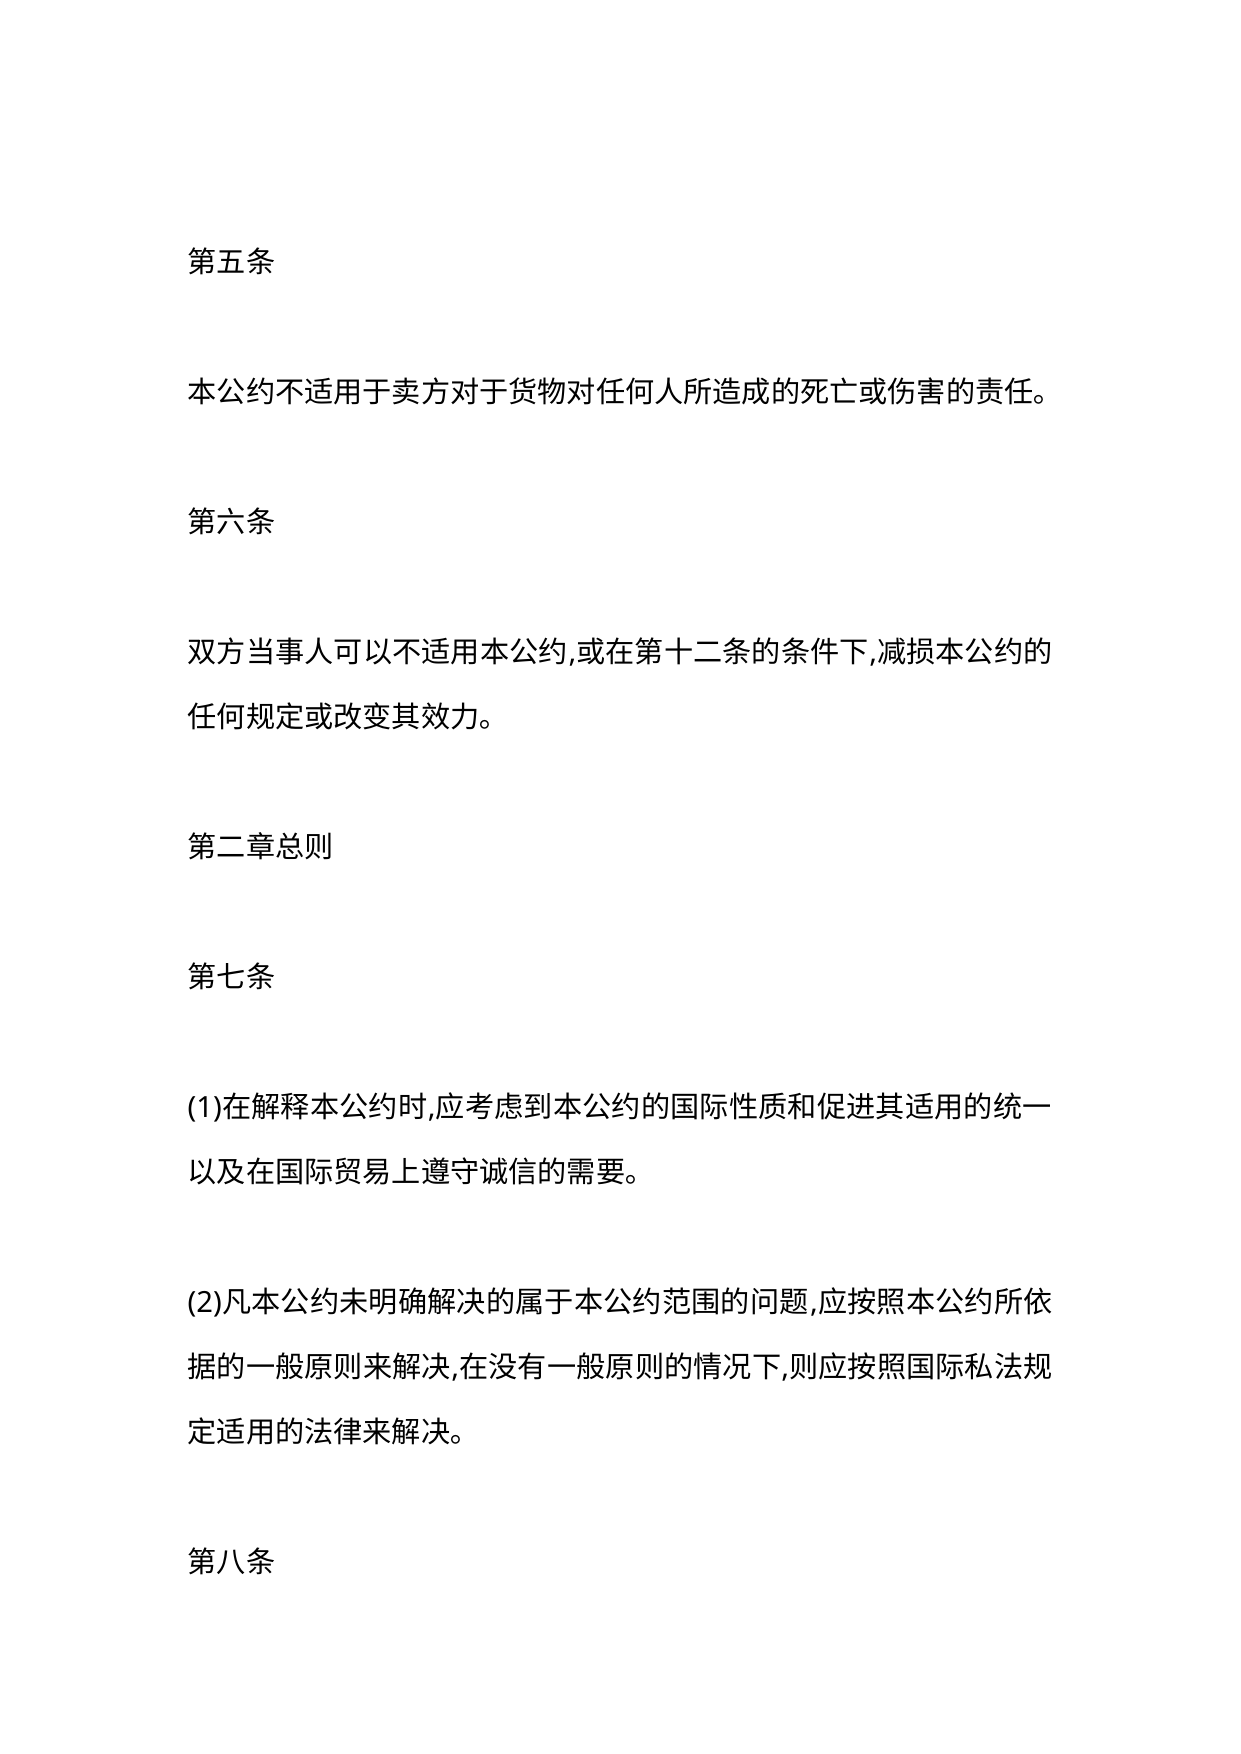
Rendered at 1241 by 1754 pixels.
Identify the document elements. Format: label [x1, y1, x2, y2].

text [187, 162, 1053, 1592]
